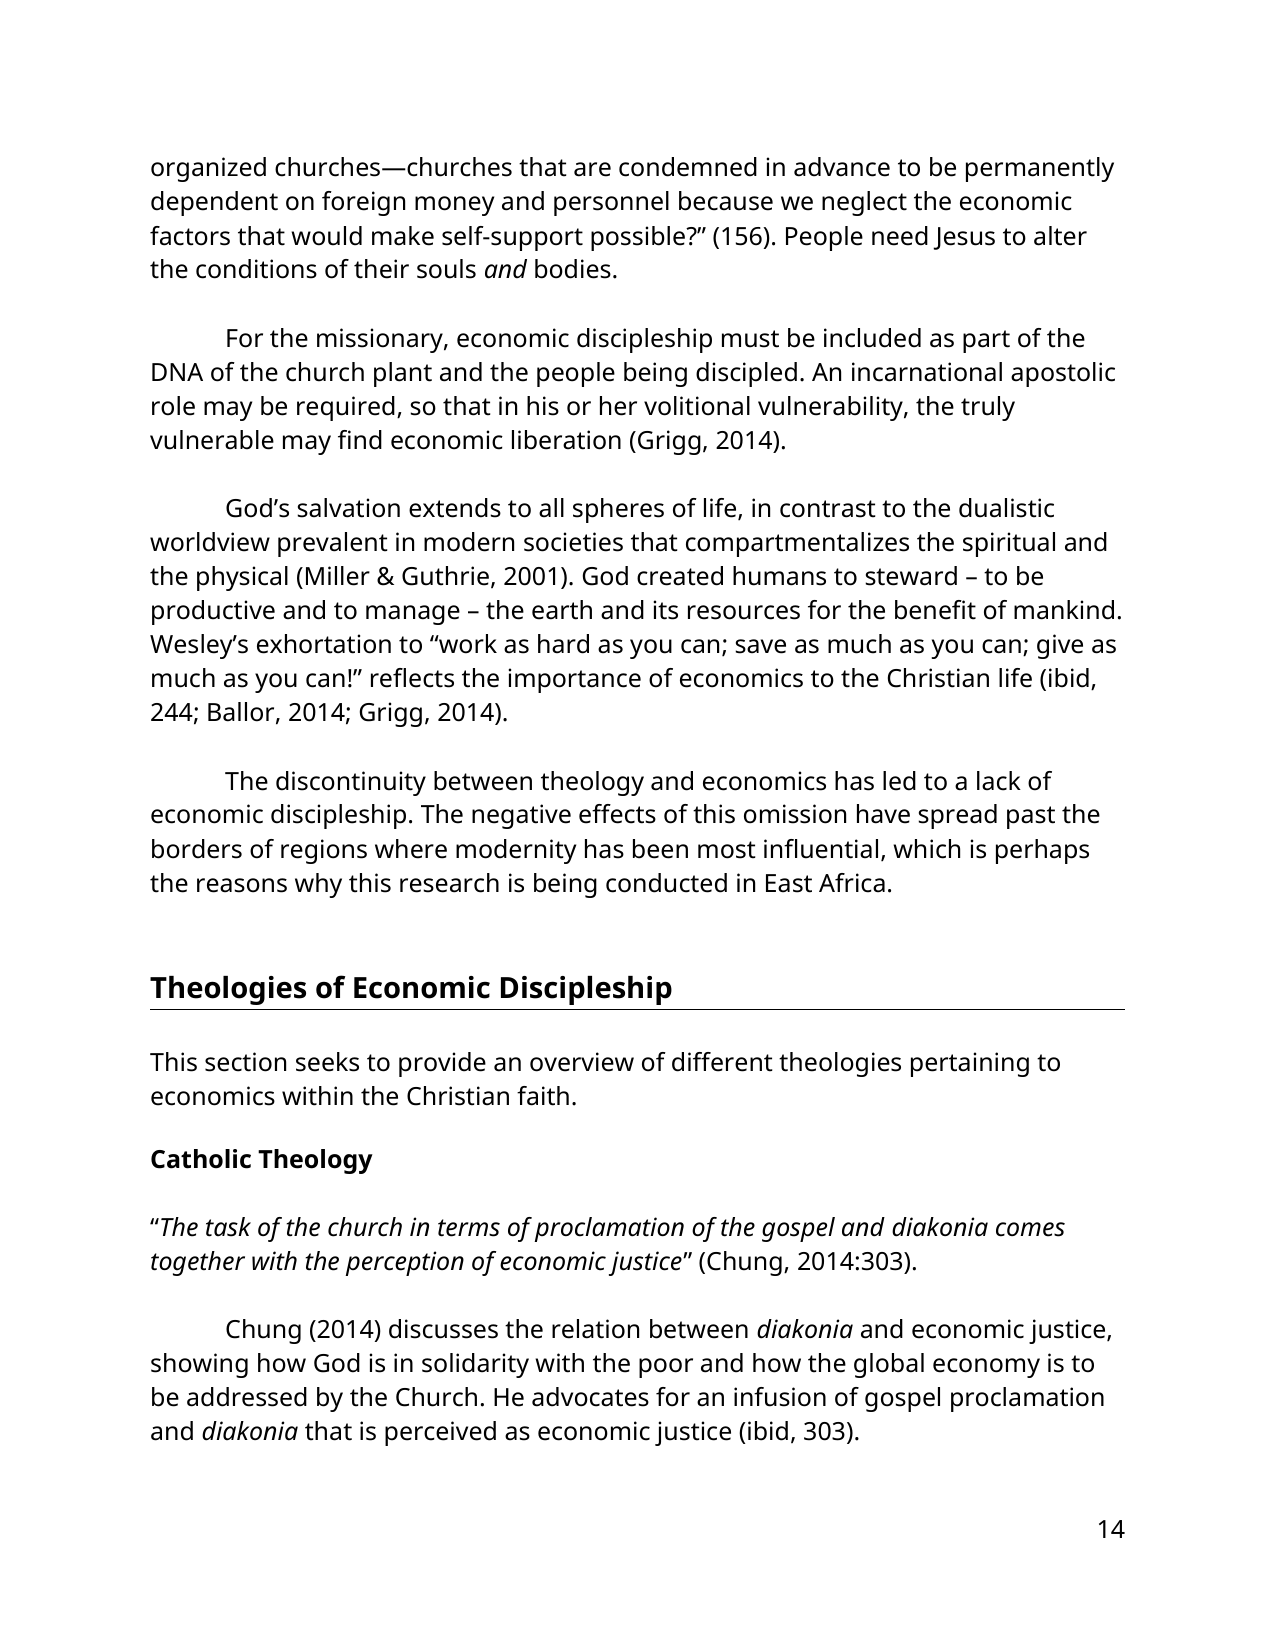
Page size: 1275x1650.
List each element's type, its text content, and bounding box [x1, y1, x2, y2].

text Chung (2014) discusses the relation between diakonia and economic justice, showing how God is in solidarity with the poor and how the global economy is to be addressed by the Church. He advocates for an infusion of gospel proclamation and diakonia that is perceived as economic justice (ibid, 303). [150, 1312, 1125, 1448]
text For the missionary, economic discipleship must be included as part of the DNA of the church plant and the people being discipled. An incarnational apostolic role may be required, so that in his or her volitional vulnerability, the truly vulnerable may find economic liberation (Grigg, 2014). [150, 320, 1125, 457]
text Theologies of Economic Discipleship [150, 967, 1125, 1009]
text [150, 150, 1125, 286]
text Catholic Theology [150, 1141, 1125, 1175]
text This section seeks to provide an overview of different theologies pertaining to economics within the Christian faith. [150, 1044, 1125, 1112]
text God’s salvation extends to all spheres of life, in contrast to the dualistic worldview prevalent in modern societies that compartmentalizes the spiritual and the physical (Miller & Guthrie, 2001). God created humans to steward – to be productive and to manage – the earth and its resources for the benefit of mankind. Wesley’s exhortation to “work as hard as you can; save as much as you can; give as much as you can!” reflects the importance of economics to the Christian life (ibid, 244; Ballor, 2014; Grigg, 2014). [150, 491, 1125, 729]
text The discontinuity between theology and economics has led to a lack of economic discipleship. The negative effects of this omission have spread past the borders of regions where modernity has been most influential, which is perhaps the reasons why this research is being conducted in East Africa. [150, 763, 1125, 899]
text “The task of the church in terms of proclamation of the gospel and diakonia comes together with the perception of economic justice” (Chung, 2014:303). [150, 1209, 1125, 1277]
